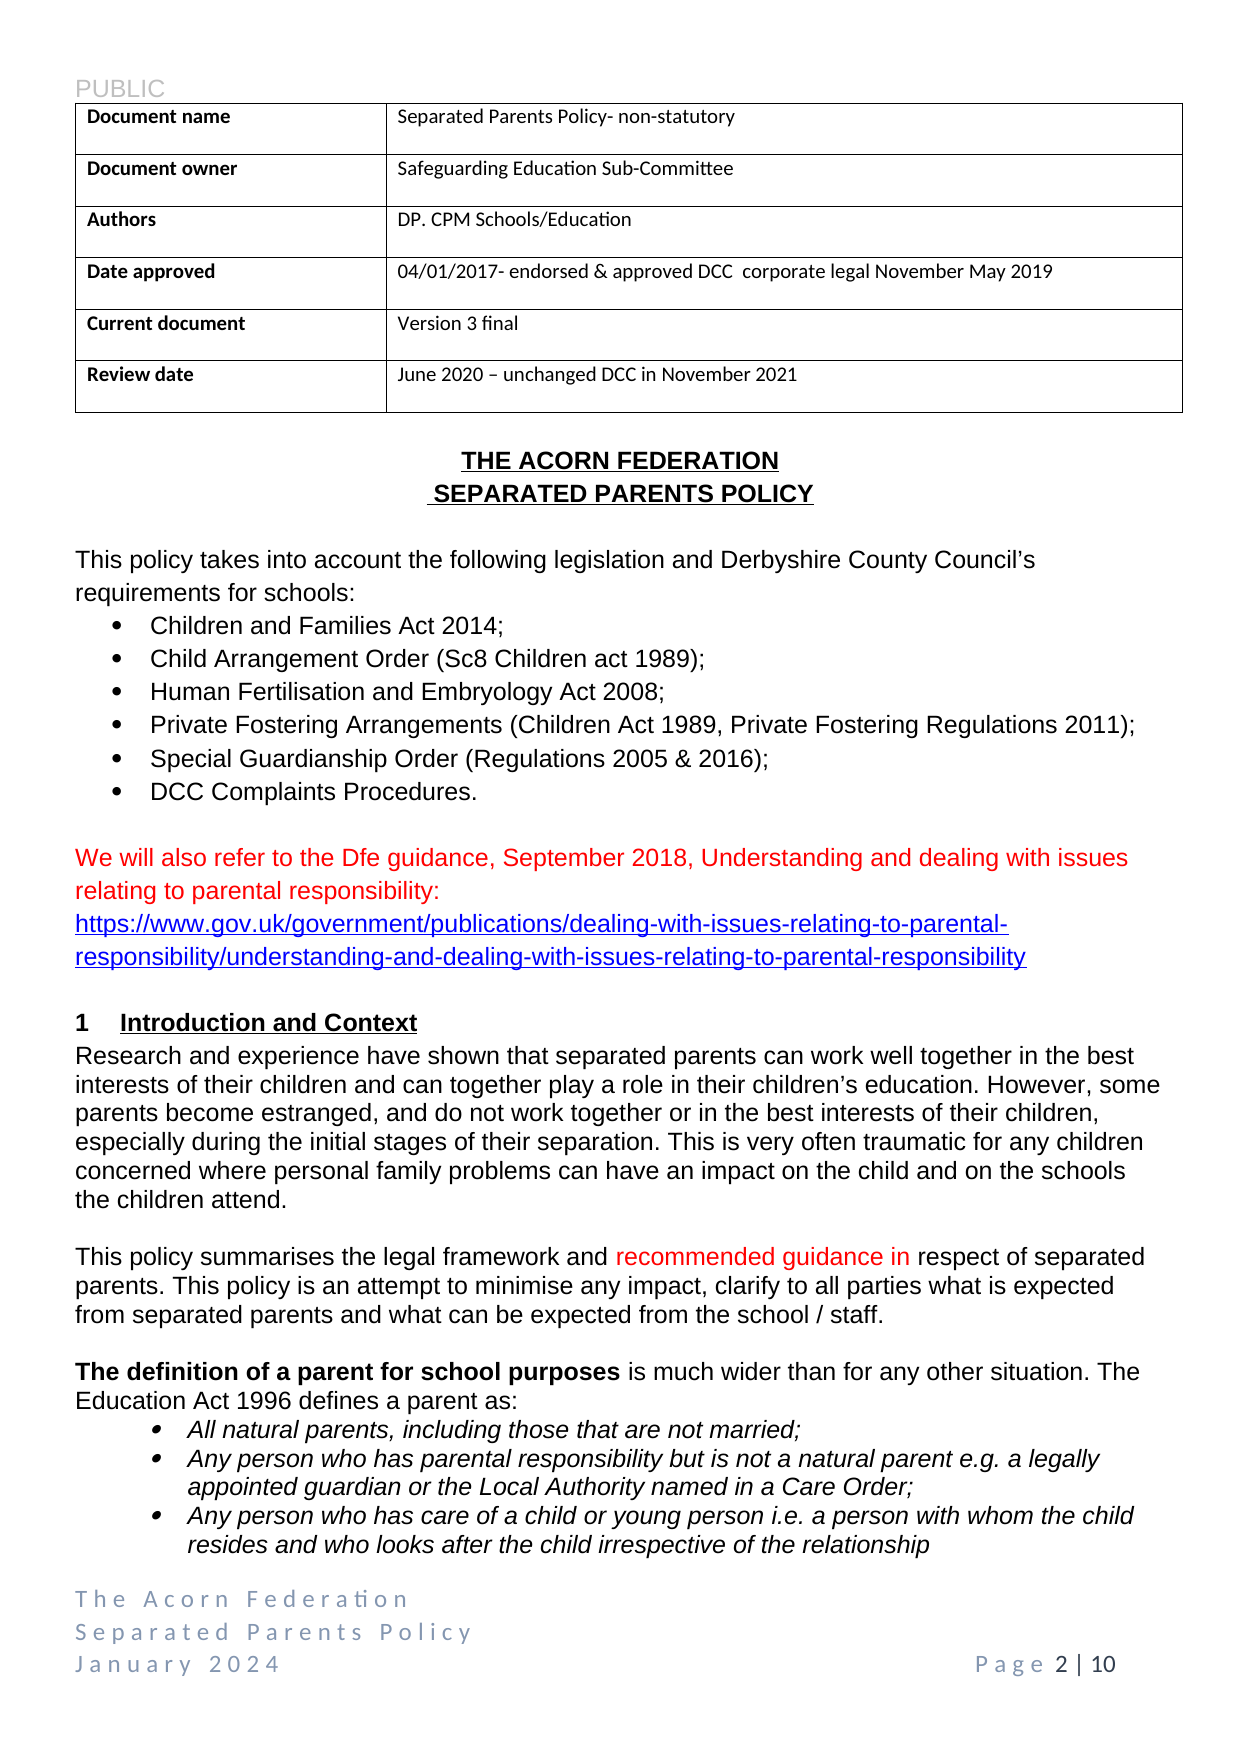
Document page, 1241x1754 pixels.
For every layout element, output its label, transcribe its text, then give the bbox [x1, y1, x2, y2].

table_cell June 2020 – unchanged DCC in November 2021 [387, 361, 1182, 412]
table_cell Version 3 final [387, 310, 1182, 360]
list Child Arrangement Order (Sc8 Children act 1989); [112, 644, 1165, 673]
table_cell DP. CPM Schools/Education [387, 207, 1182, 257]
list All natural parents, including those that are not married; [150, 1415, 1165, 1443]
text This policy takes into account the following legislation and Derbyshire County Council’s requirements for schools: [75, 545, 1165, 607]
text We will also refer to the Dfe guidance, September 2018, Understanding and dealing with issues relating to parental responsibility: [75, 843, 1165, 904]
list Private Fostering Arrangements (Children Act 1989, Private Fostering Regulations 2011); [112, 710, 1165, 739]
list Any person who has care of a child or young person i.e. a person with whom the child resides and who looks after the child irrespective of the relationship [150, 1501, 1165, 1559]
text SEPARATED PARENTS POLICY [75, 479, 1165, 508]
table_cell Document owner [76, 155, 386, 206]
text https://www.gov.uk/government/publications/dealing-with-issues-relating-to-parental-responsibility/understanding-and-dealing-with-issues-relating-to-parental-responsibility [75, 909, 1165, 971]
table_cell Current document [76, 310, 386, 360]
text Research and experience have shown that separated parents can work well together in the best interests of their children and can together play a role in their children’s education. However, some parents become estranged, and do not work together or in the best interests of their children, especially during the initial stages of their separation. This is very often traumatic for any children concerned where personal family problems can have an impact on the child and on the schools the children attend. [75, 1041, 1165, 1213]
list Children and Families Act 2014; [112, 611, 1165, 640]
table_cell Date approved [76, 258, 386, 309]
list Any person who has parental responsibility but is not a natural parent e.g. a legally appointed guardian or the Local Authority named in a Care Order; [150, 1443, 1165, 1501]
text This policy summarises the legal framework and recommended guidance in respect of separated parents. This policy is an attempt to minimise any impact, clarify to all parties what is expected from separated parents and what can be expected from the school / staff. [75, 1242, 1165, 1328]
table_cell Review date [76, 361, 386, 412]
list Special Guardianship Order (Regulations 2005 & 2016); [112, 743, 1165, 772]
table_cell Safeguarding Education Sub-Committee [387, 155, 1182, 206]
text THE ACORN FEDERATION [75, 446, 1165, 475]
table_header Document name [76, 104, 386, 154]
list DCC Complaints Procedures. [112, 777, 1165, 806]
text The definition of a parent for school purposes is much wider than for any other situation. The Education Act 1996 defines a parent as: [75, 1357, 1165, 1415]
table_cell Authors [76, 207, 386, 257]
table_cell 04/01/2017- endorsed & approved DCC corporate legal November May 2019 [387, 258, 1182, 309]
table_header Separated Parents Policy- non-statutory [387, 104, 1182, 154]
subtitle Introduction and Context [75, 1008, 1165, 1037]
list Human Fertilisation and Embryology Act 2008; [112, 677, 1165, 706]
